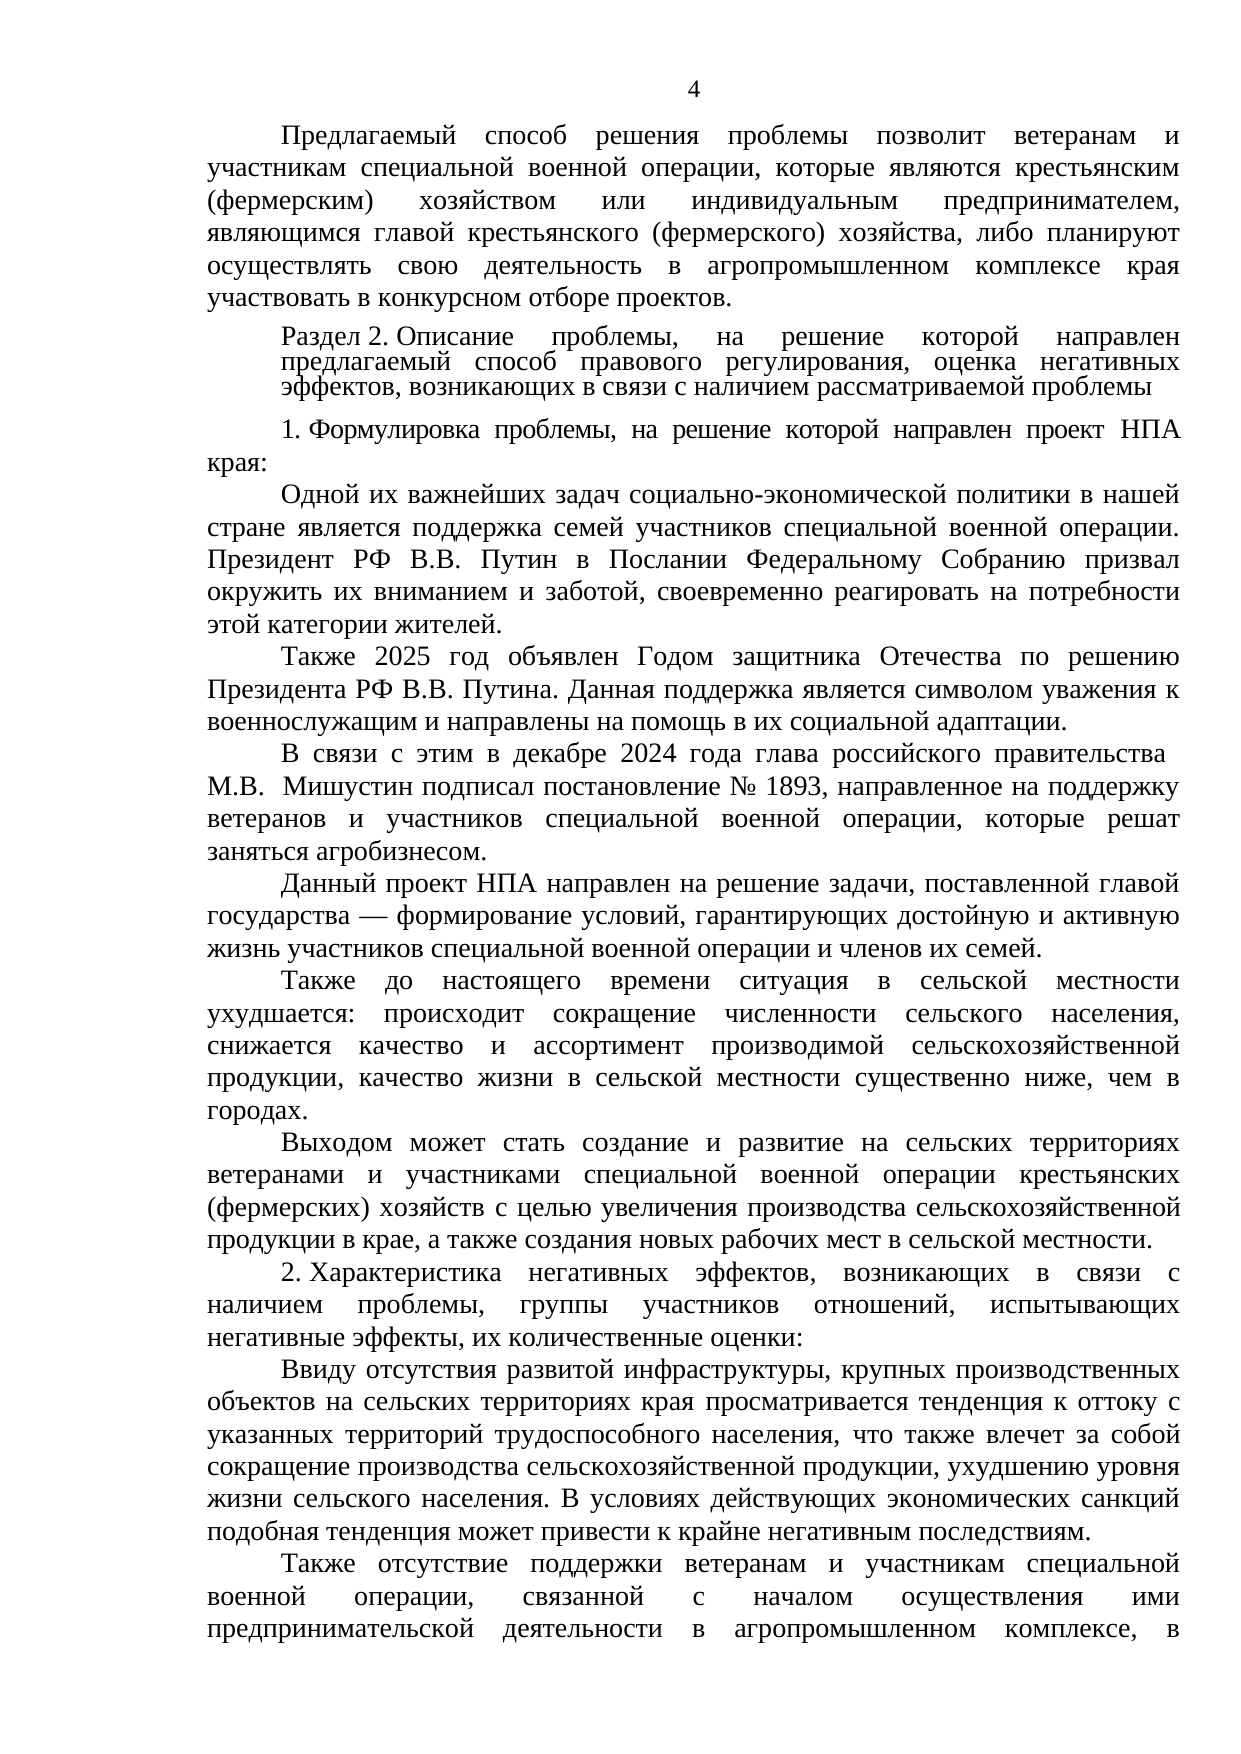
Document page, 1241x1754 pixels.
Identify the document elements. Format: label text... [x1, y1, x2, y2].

text Раздел 2. Описание проблемы, на решение которой направлен предлагаемый способ правового регулирования, оценка негативных эффектов, возникающих в связи с наличием рассматриваемой проблемы [281, 325, 1181, 400]
text Предлагаемый способ решения проблемы позволит ветеранам и участникам специальной военной операции, которые являются крестьянским (фермерским) хозяйством или индивидуальным предпринимателем, являющимся главой крестьянского (фермерского) хозяйства, либо планируют осуществлять свою деятельность в агропромышленном комплексе края участвовать в конкурсном отборе проектов. [207, 118, 1181, 312]
text В связи с этим в декабре 2024 года глава российского правительства М.В. Мишустин подписал постановление № 1893, направленное на поддержку ветеранов и участников специальной военной операции, которые решат заняться агробизнесом. [207, 736, 1181, 866]
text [207, 1546, 1181, 1643]
text Данный проект НПА направлен на решение задачи, поставленной главой государства — формирование условий, гарантирующих достойную и активную жизнь участников специальной военной операции и членов их семей. [207, 866, 1181, 963]
text 2. Характеристика негативных эффектов, возникающих в связи с наличием проблемы, группы участников отношений, испытывающих негативные эффекты, их количественные оценки: [207, 1255, 1181, 1352]
text 1. Формулировка проблемы, на решение которой направлен проект НПА края: [207, 412, 1181, 477]
text Одной их важнейших задач социально-экономической политики в нашей стране является поддержка семей участников специальной военной операции. Президент РФ В.В. Путин в Послании Федеральному Собранию призвал окружить их вниманием и заботой, своевременно реагировать на потребности этой категории жителей. [207, 477, 1181, 639]
text Ввиду отсутствия развитой инфраструктуры, крупных производственных объектов на сельских территориях края просматривается тенденция к оттоку с указанных территорий трудоспособного населения, что также влечет за собой сокращение производства сельскохозяйственной продукции, ухудшению уровня жизни сельского населения. В условиях действующих экономических санкций подобная тенденция может привести к крайне негативным последствиям. [207, 1352, 1181, 1546]
text Выходом может стать создание и развитие на сельских территориях ветеранами и участниками специальной военной операции крестьянских (фермерских) хозяйств с целью увеличения производства сельскохозяйственной продукции в крае, а также создания новых рабочих мест в сельской местности. [207, 1125, 1181, 1255]
text Также до настоящего времени ситуация в сельской местности ухудшается: происходит сокращение численности сельского населения, снижается качество и ассортимент производимой сельскохозяйственной продукции, качество жизни в сельской местности существенно ниже, чем в городах. [207, 963, 1181, 1125]
text Также 2025 год объявлен Годом защитника Отечества по решению Президента РФ В.В. Путина. Данная поддержка является символом уважения к военнослужащим и направлены на помощь в их социальной адаптации. [207, 639, 1181, 736]
